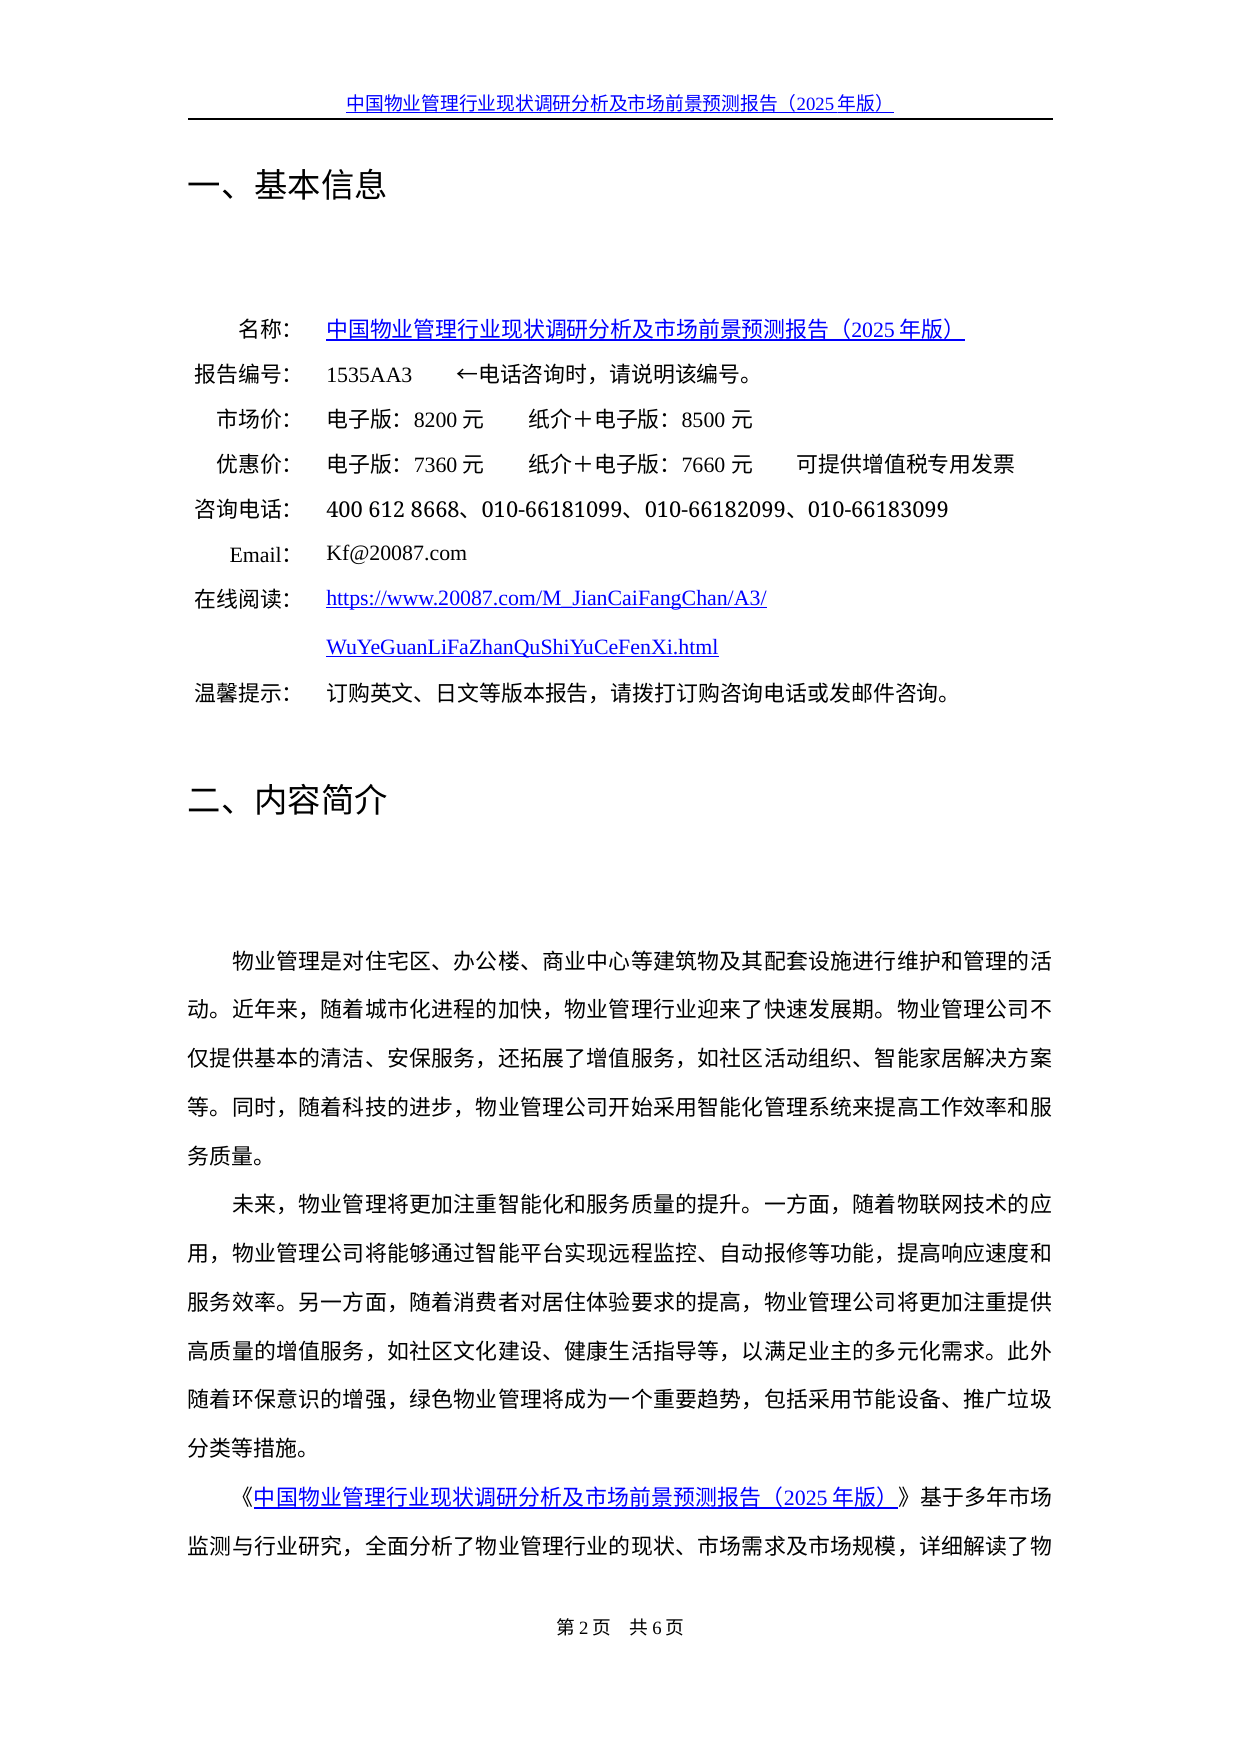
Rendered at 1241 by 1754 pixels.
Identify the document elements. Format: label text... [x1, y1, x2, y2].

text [187, 943, 1053, 1561]
table_cell 报告编号： [167, 357, 315, 402]
title 二、内容简介 [187, 766, 1053, 831]
table_cell 温馨提示： [167, 675, 315, 720]
table_cell Kf@20087.com [315, 537, 1073, 582]
table_cell 咨询电话： [167, 492, 315, 537]
table_cell 订购英文、日文等版本报告，请拨打订购咨询电话或发邮件咨询。 [315, 675, 1073, 720]
title 一、基本信息 [187, 150, 1053, 215]
table_cell [315, 582, 1073, 675]
table_cell 电子版：7360 元 纸介＋电子版：7660 元 可提供增值税专用发票 [315, 447, 1073, 492]
table_cell 在线阅读： [167, 582, 315, 675]
table_header 名称： [167, 312, 315, 357]
table_header 中国物业管理行业现状调研分析及市场前景预测报告（2025年版） [315, 312, 1073, 357]
table_cell 1535AA3 ←电话咨询时，请说明该编号。 [315, 357, 1073, 402]
table_cell 400 612 8668、010-66181099、010-66182099、010-66183099 [315, 492, 1073, 537]
table_cell 电子版：8200 元 纸介＋电子版：8500 元 [315, 402, 1073, 447]
table_cell Email： [167, 537, 315, 582]
table_cell 市场价： [167, 402, 315, 447]
table_cell 优惠价： [167, 447, 315, 492]
